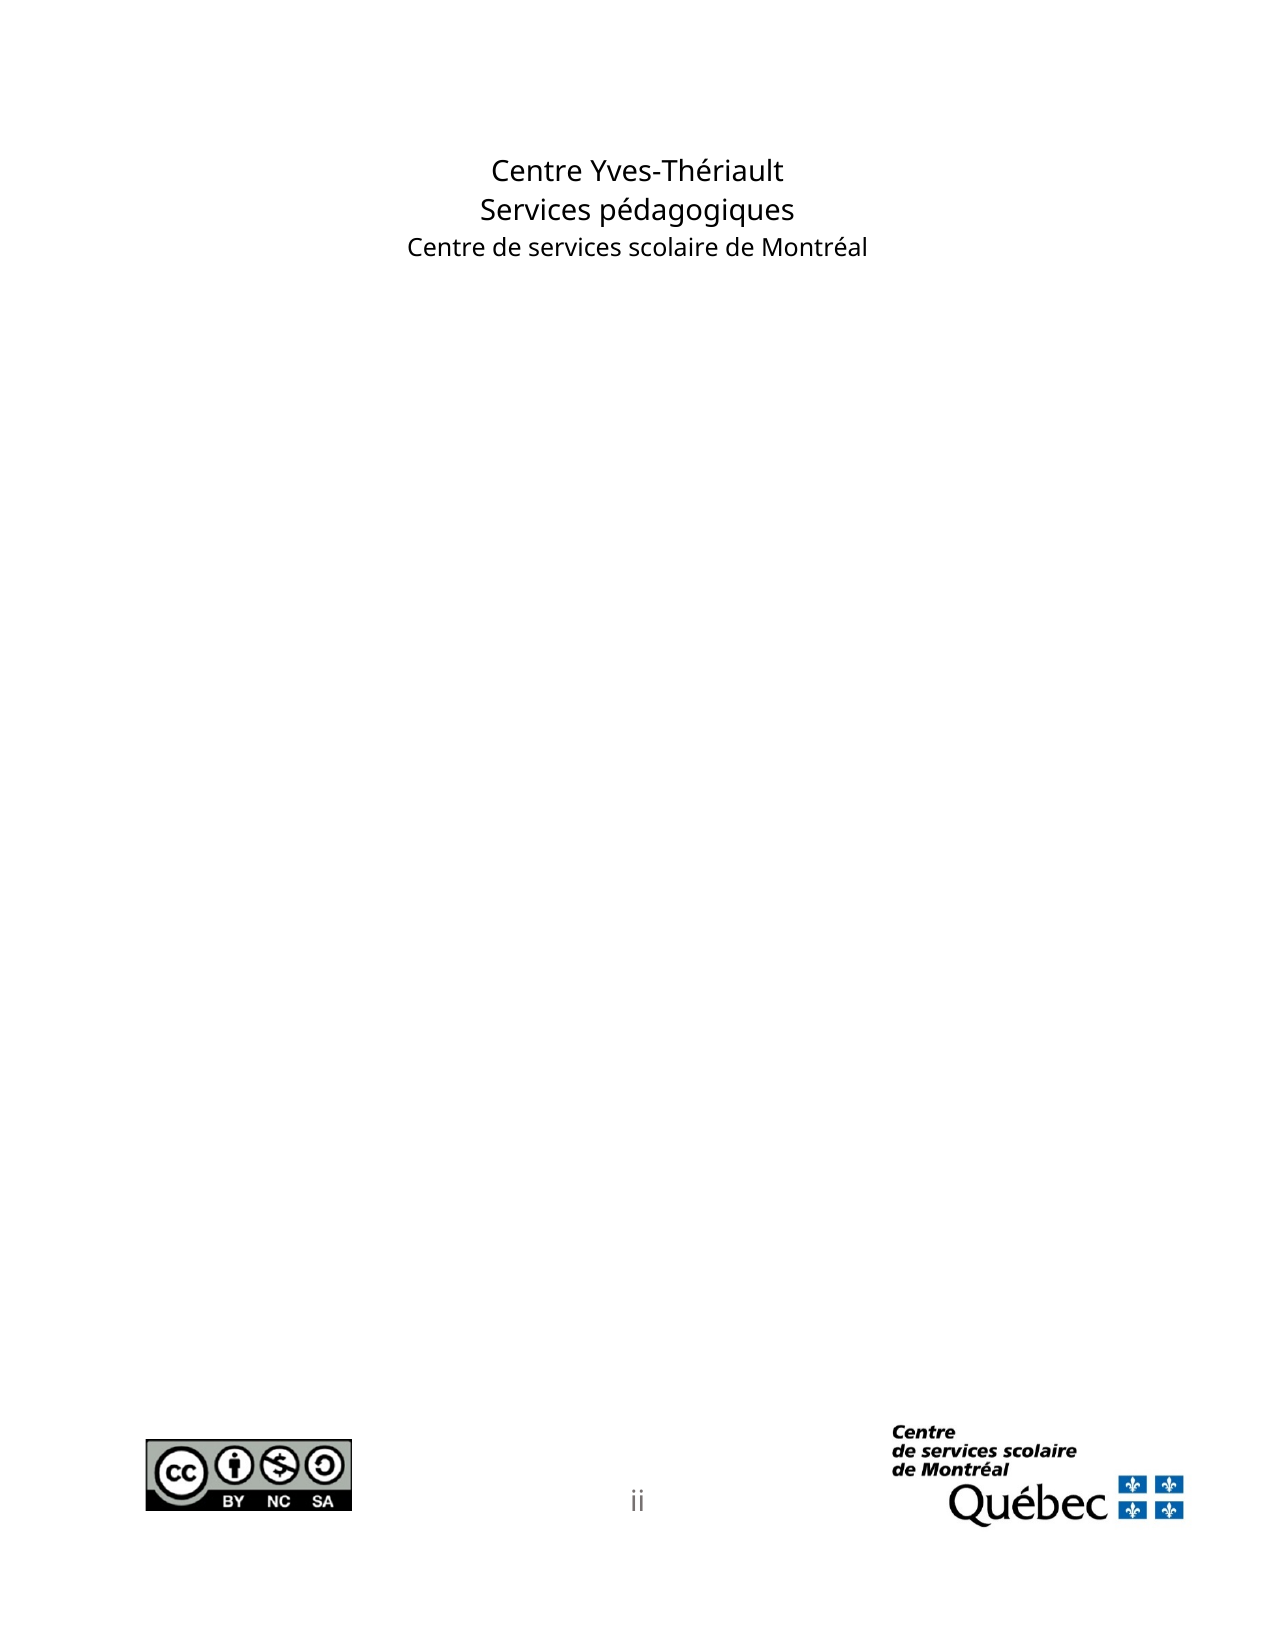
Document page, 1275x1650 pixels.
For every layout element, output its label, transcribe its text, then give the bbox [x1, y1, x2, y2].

picture [145, 1439, 352, 1511]
text Centre de services scolaire de Montréal [187, 229, 1087, 263]
picture [864, 1397, 1211, 1547]
text Services pédagogiques [187, 190, 1087, 229]
text Centre Yves-Thériault [187, 150, 1087, 190]
